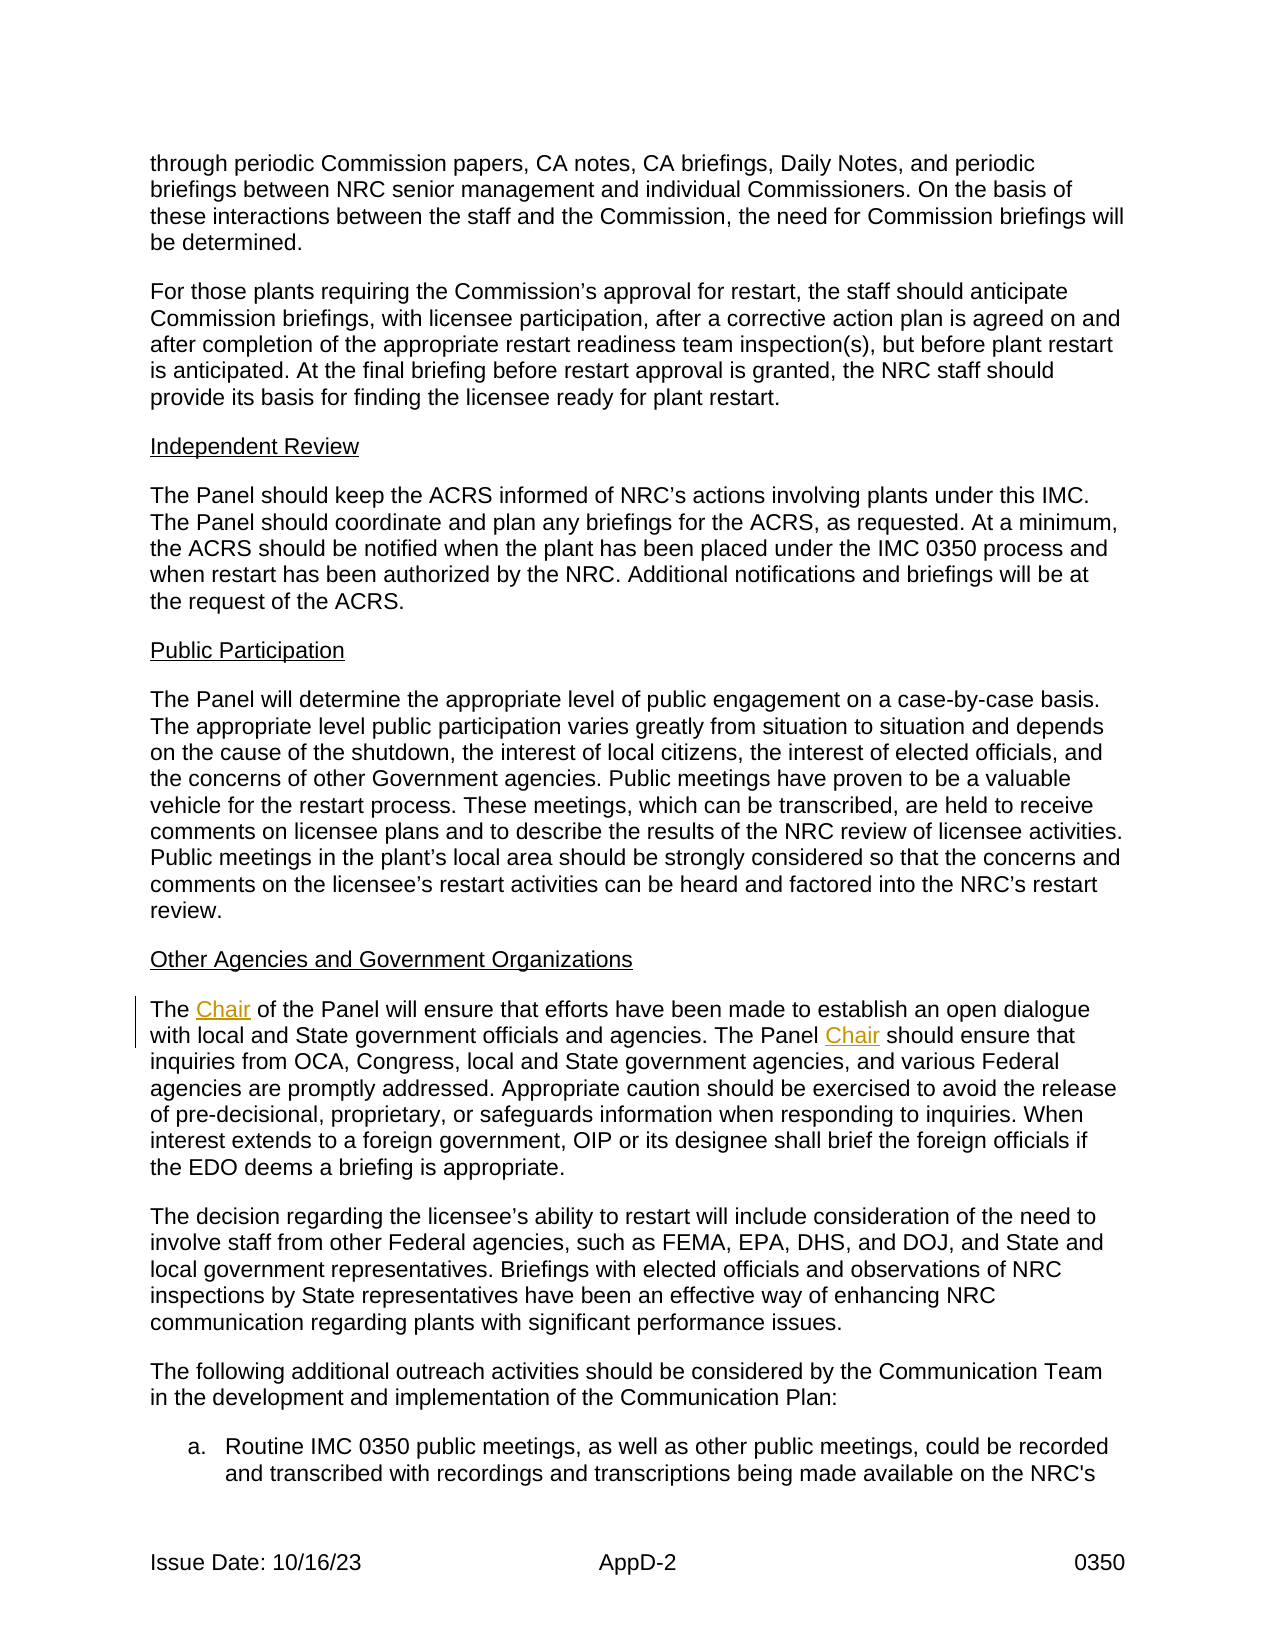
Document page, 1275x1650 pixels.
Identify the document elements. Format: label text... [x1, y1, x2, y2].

text The Panel should keep the ACRS informed of NRC’s actions involving plants under this IMC. The Panel should coordinate and plan any briefings for the ACRS, as requested. At a minimum, the ACRS should be notified when the plant has been placed under the IMC 0350 process and when restart has been authorized by the NRC. Additional notifications and briefings will be at the request of the ACRS. [150, 482, 1125, 614]
text Independent Review [150, 433, 1125, 459]
text Public Participation [150, 637, 1125, 663]
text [150, 150, 1125, 255]
text The of the Panel will ensure that efforts have been made to establish an open dialogue with local and State government officials and agencies. The Panel should ensure that inquiries from OCA, Congress, local and State government agencies, and various Federal agencies are promptly addressed. Appropriate caution should be exercised to avoid the release of pre-decisional, proprietary, or safeguards information when responding to inquiries. When interest extends to a foreign government, OIP or its designee shall brief the foreign officials if the EDO deems a briefing is appropriate. [150, 996, 1125, 1180]
text Other Agencies and Government Organizations [150, 946, 1125, 973]
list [187, 1433, 1125, 1486]
text For those plants requiring the Commission’s approval for restart, the staff should anticipate Commission briefings, with licensee participation, after a corrective action plan is agreed on and after completion of the appropriate restart readiness team inspection(s), but before plant restart is anticipated. At the final briefing before restart approval is granted, the NRC staff should provide its basis for finding the licensee ready for plant restart. [150, 278, 1125, 410]
text The decision regarding the licensee’s ability to restart will include consideration of the need to involve staff from other Federal agencies, such as FEMA, EPA, DHS, and DOJ, and State and local government representatives. Briefings with elected officials and observations of NRC inspections by State representatives have been an effective way of enhancing NRC communication regarding plants with significant performance issues. [150, 1203, 1125, 1335]
text The Panel will determine the appropriate level of public engagement on a case-by-case basis. The appropriate level public participation varies greatly from situation to situation and depends on the cause of the shutdown, the interest of local citizens, the interest of elected officials, and the concerns of other Government agencies. Public meetings have proven to be a valuable vehicle for the restart process. These meetings, which can be transcribed, are held to receive comments on licensee plans and to describe the results of the NRC review of licensee activities. Public meetings in the plant’s local area should be strongly considered so that the concerns and comments on the licensee’s restart activities can be heard and factored into the NRC’s restart review. [150, 686, 1125, 923]
text The following additional outreach activities should be considered by the Communication Team in the development and implementation of the Communication Plan: [150, 1358, 1125, 1410]
